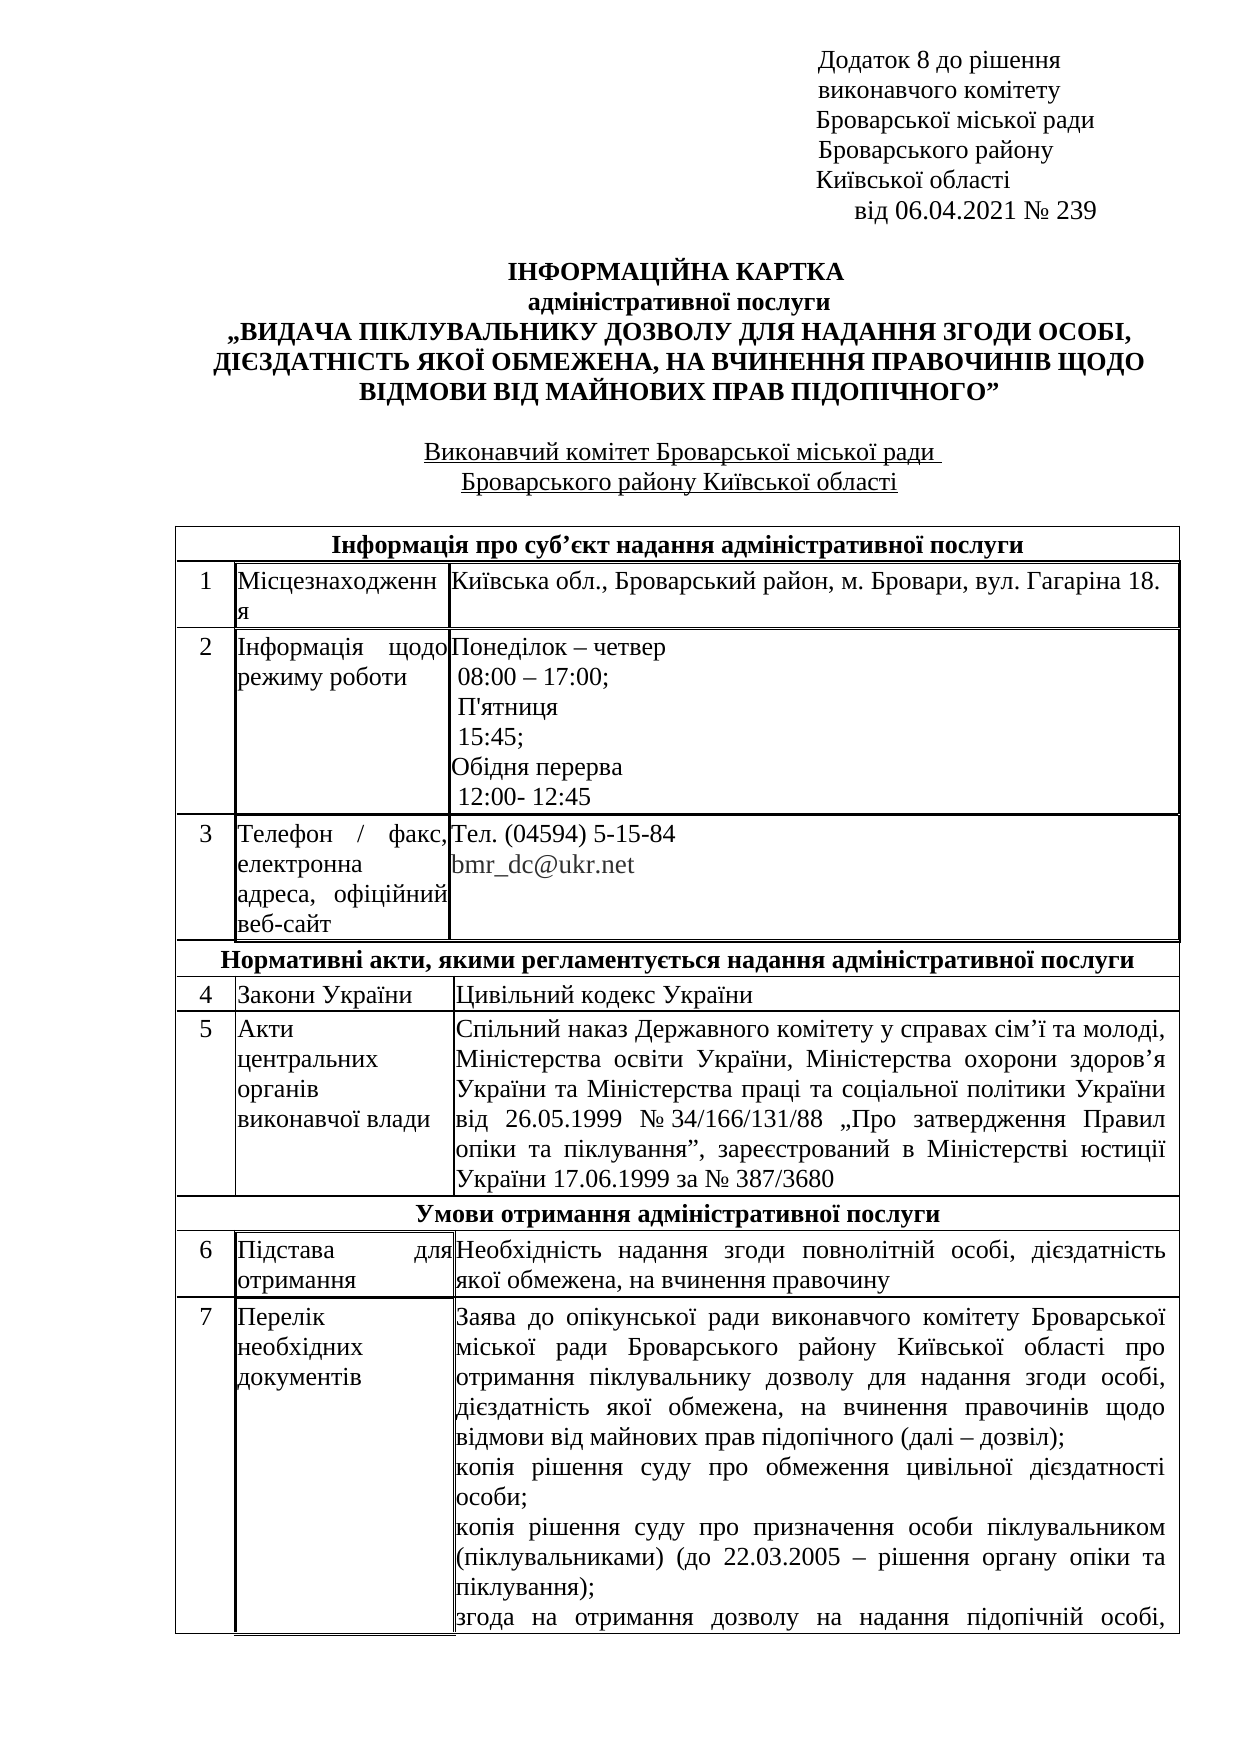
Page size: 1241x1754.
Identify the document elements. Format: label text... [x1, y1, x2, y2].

table_cell Інформація щодо режиму роботи [237, 630, 448, 813]
text від 06.04.2021 № 239 [177, 194, 1181, 226]
text „ВИДАЧА ПІКЛУВАЛЬНИКУ ДОЗВОЛУ ДЛЯ НАДАННЯ ЗГОДИ ОСОБІ, ДІЄЗДАТНІСТЬ ЯКОЇ ОБМЕЖЕНА, НА ВЧИНЕННЯ ПРАВОЧИНІВ ЩОДО ВІДМОВИ ВІД МАЙНОВИХ ПРАВ ПІДОПІЧНОГО” [177, 316, 1181, 406]
table_cell Спільний наказ Державного комітету у справах сім’ї та молоді, Міністерства освіти України, Міністерства охорони здоров’я України та Міністерства праці та соціальної політики України від 26.05.1999 № 34/166/131/88 „Про затвердження Правил опіки та піклування”, зареєстрований в Міністерстві юстиції України 17.06.1999 за № 387/3680 [455, 1012, 1179, 1195]
table_cell 2 [176, 628, 234, 813]
table_cell 4 [176, 977, 235, 1010]
table_cell 6 [176, 1231, 234, 1296]
table_cell Необхідність надання згоди повнолітній особі, дієздатність якої обмежена, на вчинення правочину [456, 1231, 1179, 1296]
text Виконавчий комітет Броварської міської ради [177, 436, 1181, 466]
table_cell Підстава для отримання [237, 1233, 453, 1296]
table_cell 5 [176, 1011, 235, 1195]
table_cell Акти центральних органів виконавчої влади [236, 1012, 453, 1195]
text Броварського району Київської області [177, 466, 1181, 496]
text Броварської міської ради [177, 104, 1181, 134]
table_cell 3 [176, 814, 234, 939]
table_cell 1 [176, 561, 234, 627]
text Броварського району [177, 134, 1181, 164]
table_cell 7 [176, 1297, 234, 1632]
table_cell Понеділок – четвер 08:00 – 17:00; П'ятниця 15:45; Обідня перерва 12:00- 12:45 [451, 630, 1178, 813]
text ІНФОРМАЦІЙНА КАРТКА адміністративної послуги [177, 256, 1181, 316]
table_cell Місцезнаходження [237, 564, 448, 627]
table_cell Цивільний кодекс України [455, 977, 1179, 1010]
text Додаток 8 до рішення [177, 44, 1181, 74]
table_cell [456, 1298, 1179, 1632]
table_cell Умови отримання адміністративної послуги [176, 1196, 1179, 1230]
table_cell Закони України [236, 977, 453, 1010]
table_cell Нормативні акти, якими регламентується надання адміністративної послуги [176, 940, 1179, 976]
text Київської області [177, 164, 1181, 194]
table_cell Київська обл., Броварський район, м. Бровари, вул. Гагаріна 18. [451, 564, 1178, 627]
table_cell Телефон / факс, електронна адреса, офіційний веб-сайт [237, 816, 448, 939]
table_cell Тел. (04594) 5-15-84 bmr_dc@ukr.net [451, 816, 1178, 939]
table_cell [237, 1299, 453, 1632]
text виконавчого комітету [177, 74, 1181, 104]
table_header Інформація про суб’єкт надання адміністративної послуги [176, 527, 1179, 560]
